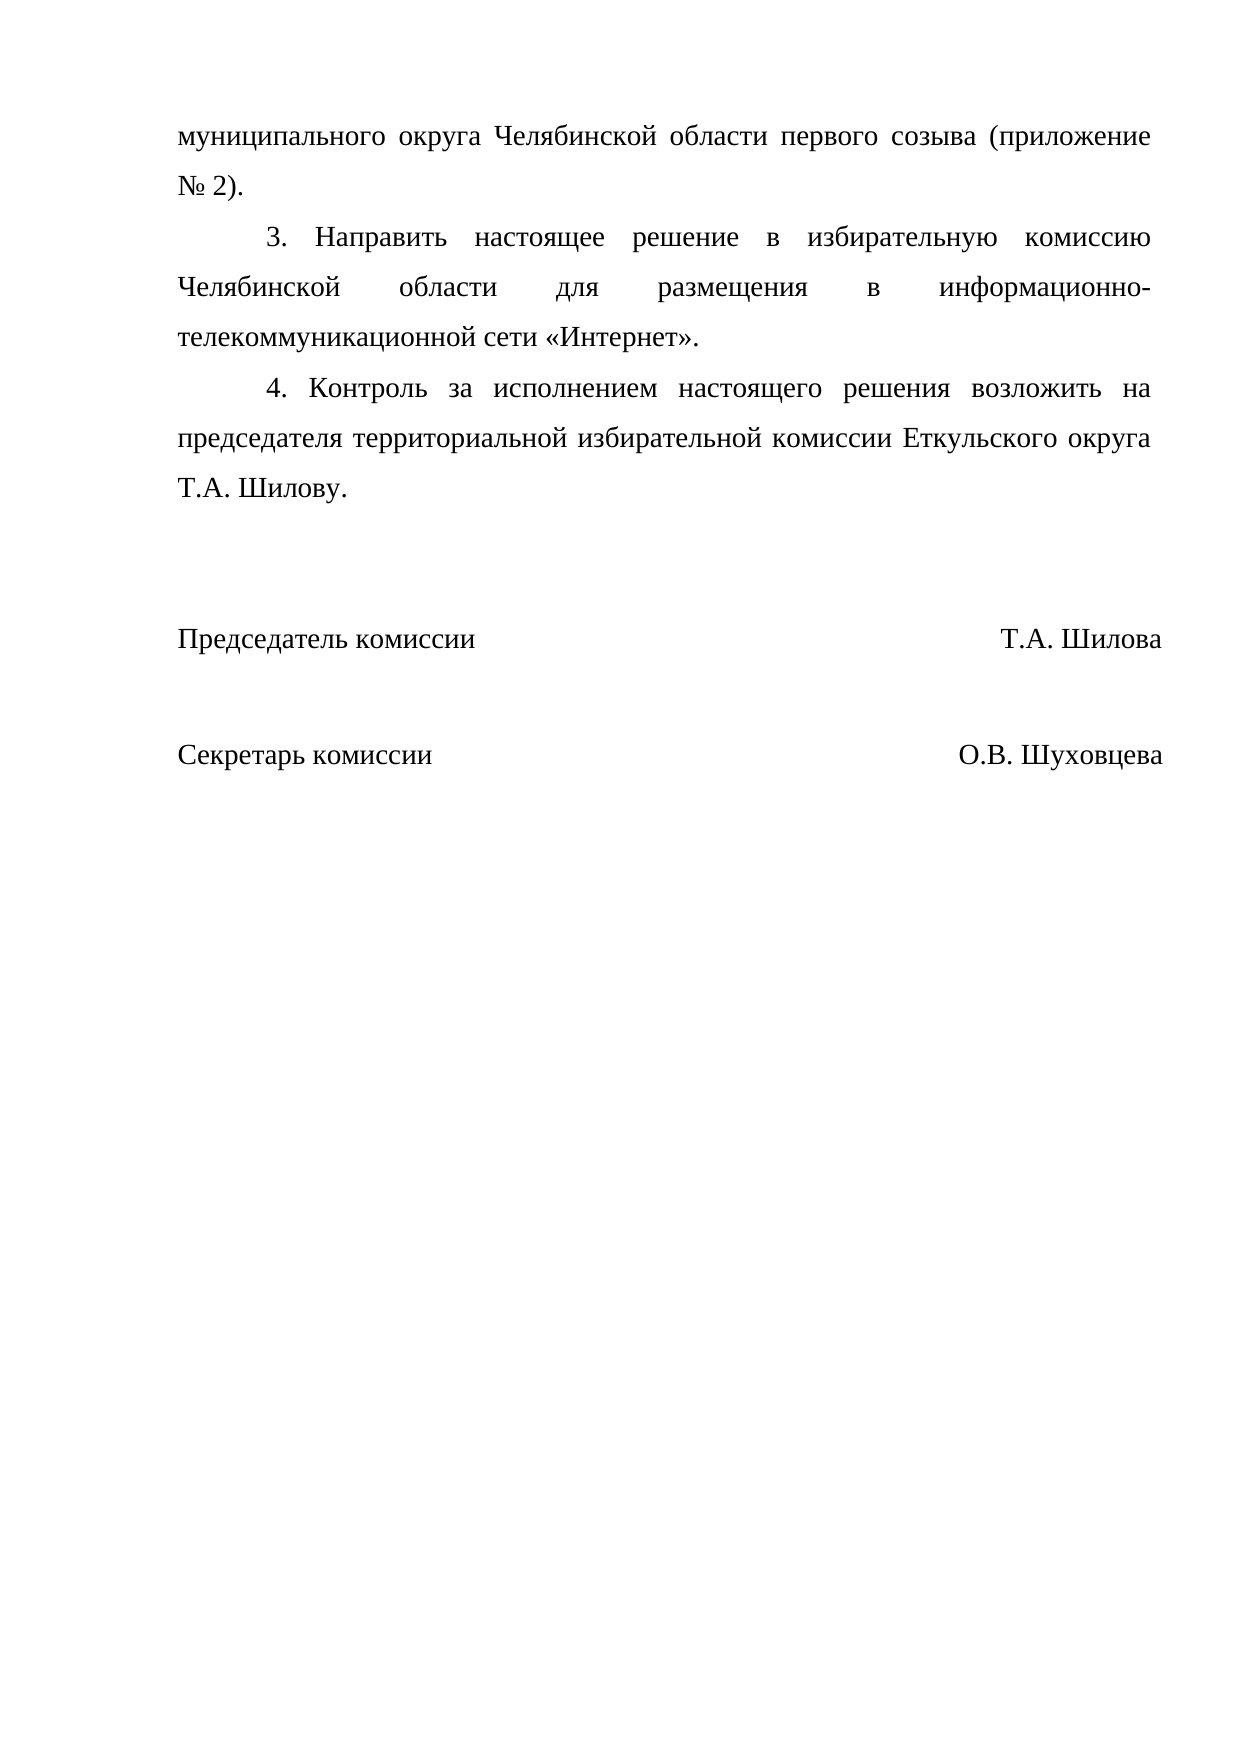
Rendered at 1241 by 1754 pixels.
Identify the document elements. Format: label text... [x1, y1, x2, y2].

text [177, 118, 1152, 202]
text 4. Контроль за исполнением настоящего решения возложить на председателя территориальной избирательной комиссии Еткульского округа Т.А. Шилову. [177, 370, 1152, 504]
text 3. Направить настоящее решение в избирательную комиссию Челябинской области для размещения в информационно-телекоммуникационной сети «Интернет». [177, 219, 1152, 353]
table_header Т.А. Шилова [595, 621, 1174, 698]
table_header Председатель комиссии [166, 621, 594, 698]
table_cell О.В. Шуховцева [595, 698, 1174, 814]
table_cell Секретарь комиссии [166, 698, 594, 814]
